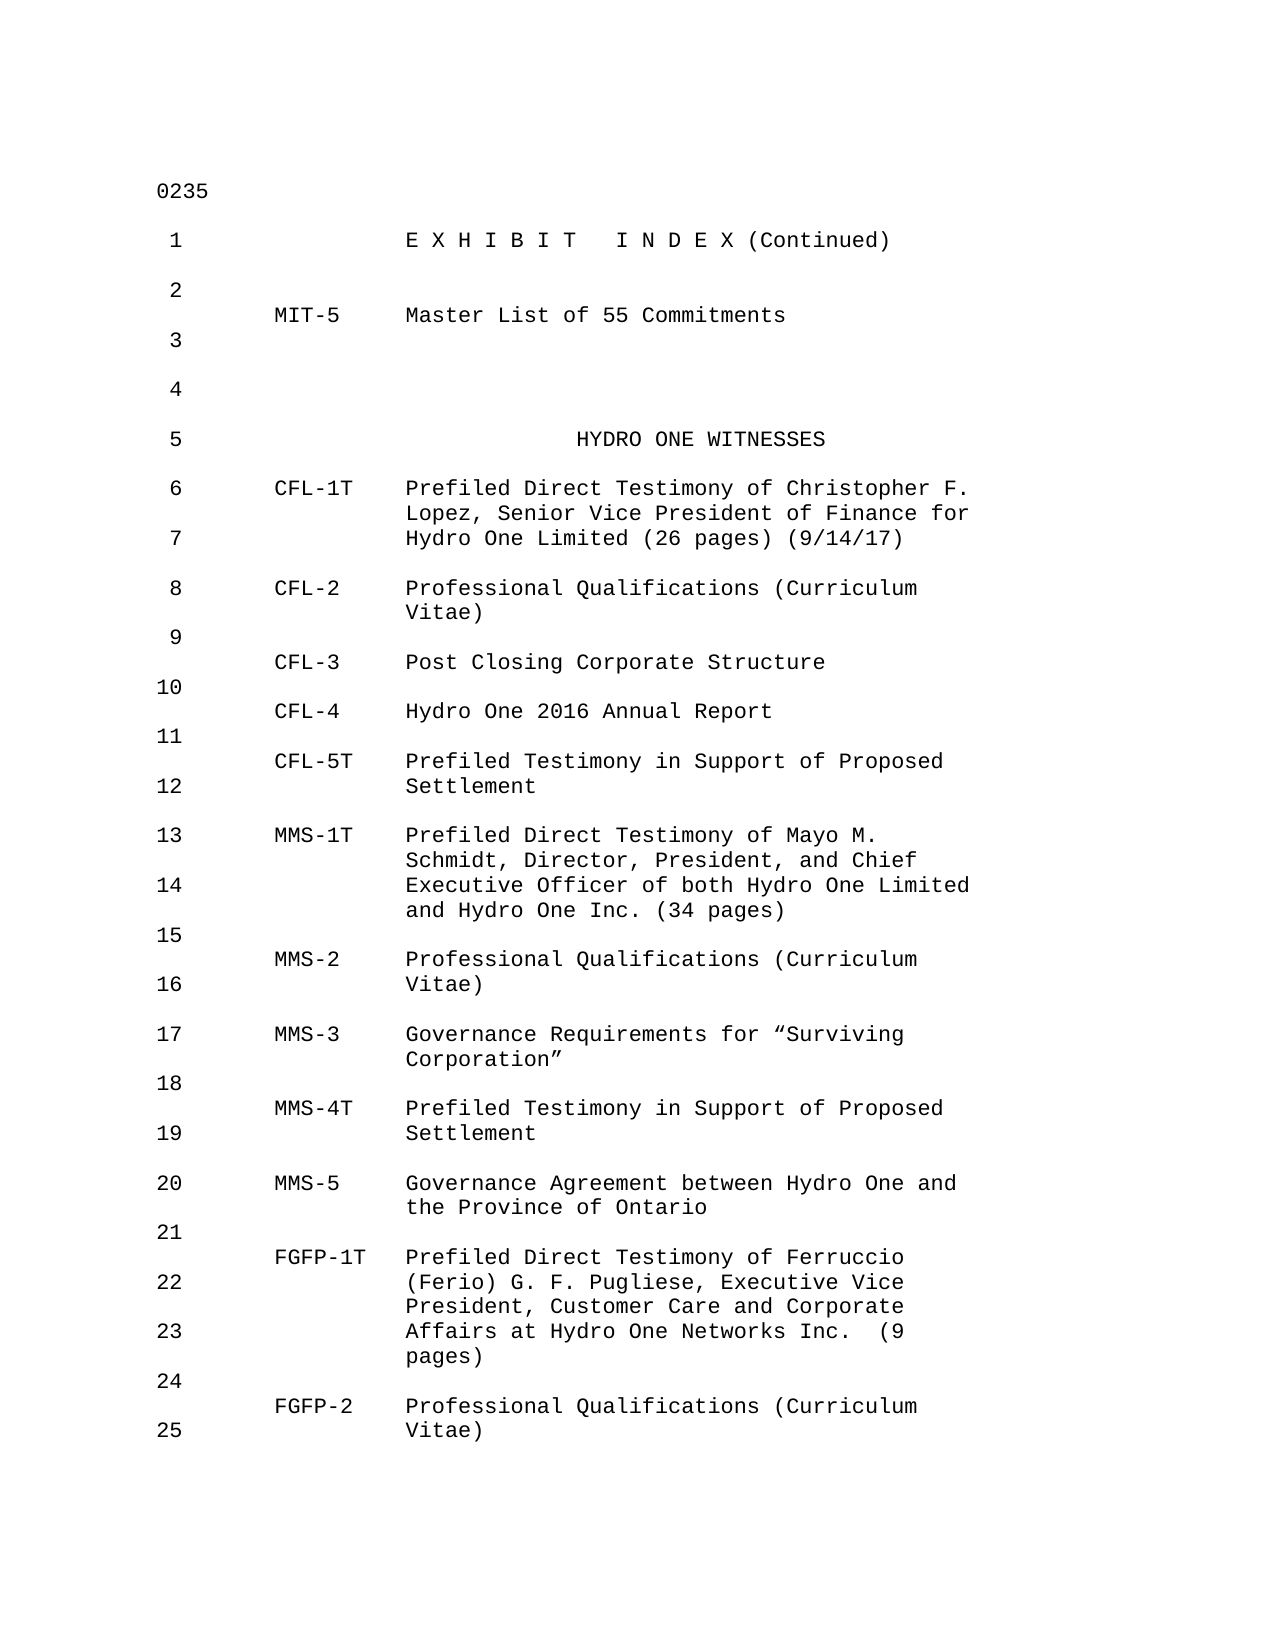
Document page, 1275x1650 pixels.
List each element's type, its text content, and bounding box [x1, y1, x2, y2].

text Vitae) [156, 601, 1119, 626]
text 12 Settlement [156, 775, 1119, 800]
text 21 [156, 1221, 1119, 1246]
text 14 Executive Officer of both Hydro One Limited [156, 874, 1119, 899]
text Schmidt, Director, President, and Chief [156, 849, 1119, 874]
text 18 [156, 1072, 1119, 1097]
text Lopez, Senior Vice President of Finance for [156, 502, 1119, 527]
text 0235 [156, 180, 1119, 205]
text 17 MMS-3 Governance Requirements for “Surviving [156, 1023, 1119, 1048]
text 24 [156, 1370, 1119, 1395]
text President, Customer Care and Corporate [156, 1296, 1119, 1320]
text 13 MMS-1T Prefiled Direct Testimony of Mayo M. [156, 824, 1119, 849]
text 4 [156, 378, 1119, 403]
text and Hydro One Inc. (34 pages) [156, 899, 1119, 924]
text 11 [156, 725, 1119, 750]
text 9 [156, 626, 1119, 651]
text MIT-5 Master List of 55 Commitments [156, 304, 1119, 329]
text FGFP-2 Professional Qualifications (Curriculum [156, 1395, 1119, 1419]
text 3 [156, 329, 1119, 353]
text CFL-5T Prefiled Testimony in Support of Proposed [156, 750, 1119, 775]
text FGFP-1T Prefiled Direct Testimony of Ferruccio [156, 1246, 1119, 1271]
text 2 [156, 279, 1119, 304]
text 10 [156, 676, 1119, 701]
text 8 CFL-2 Professional Qualifications (Curriculum [156, 577, 1119, 601]
text 15 [156, 924, 1119, 948]
text Corporation” [156, 1048, 1119, 1072]
text 1 E X H I B I T I N D E X (Continued) [156, 229, 1119, 254]
text 25 Vitae) [156, 1419, 1119, 1444]
text 16 Vitae) [156, 973, 1119, 998]
text 22 (Ferio) G. F. Pugliese, Executive Vice [156, 1271, 1119, 1296]
text CFL-3 Post Closing Corporate Structure [156, 651, 1119, 676]
text 23 Affairs at Hydro One Networks Inc. (9 [156, 1320, 1119, 1345]
text pages) [156, 1345, 1119, 1370]
text 5 HYDRO ONE WITNESSES [156, 428, 1119, 453]
text 6 CFL-1T Prefiled Direct Testimony of Christopher F. [156, 477, 1119, 502]
text CFL-4 Hydro One 2016 Annual Report [156, 701, 1119, 725]
text 19 Settlement [156, 1122, 1119, 1147]
text MMS-4T Prefiled Testimony in Support of Proposed [156, 1097, 1119, 1122]
text MMS-2 Professional Qualifications (Curriculum [156, 948, 1119, 973]
text the Province of Ontario [156, 1196, 1119, 1221]
text 7 Hydro One Limited (26 pages) (9/14/17) [156, 527, 1119, 552]
text 20 MMS-5 Governance Agreement between Hydro One and [156, 1172, 1119, 1196]
